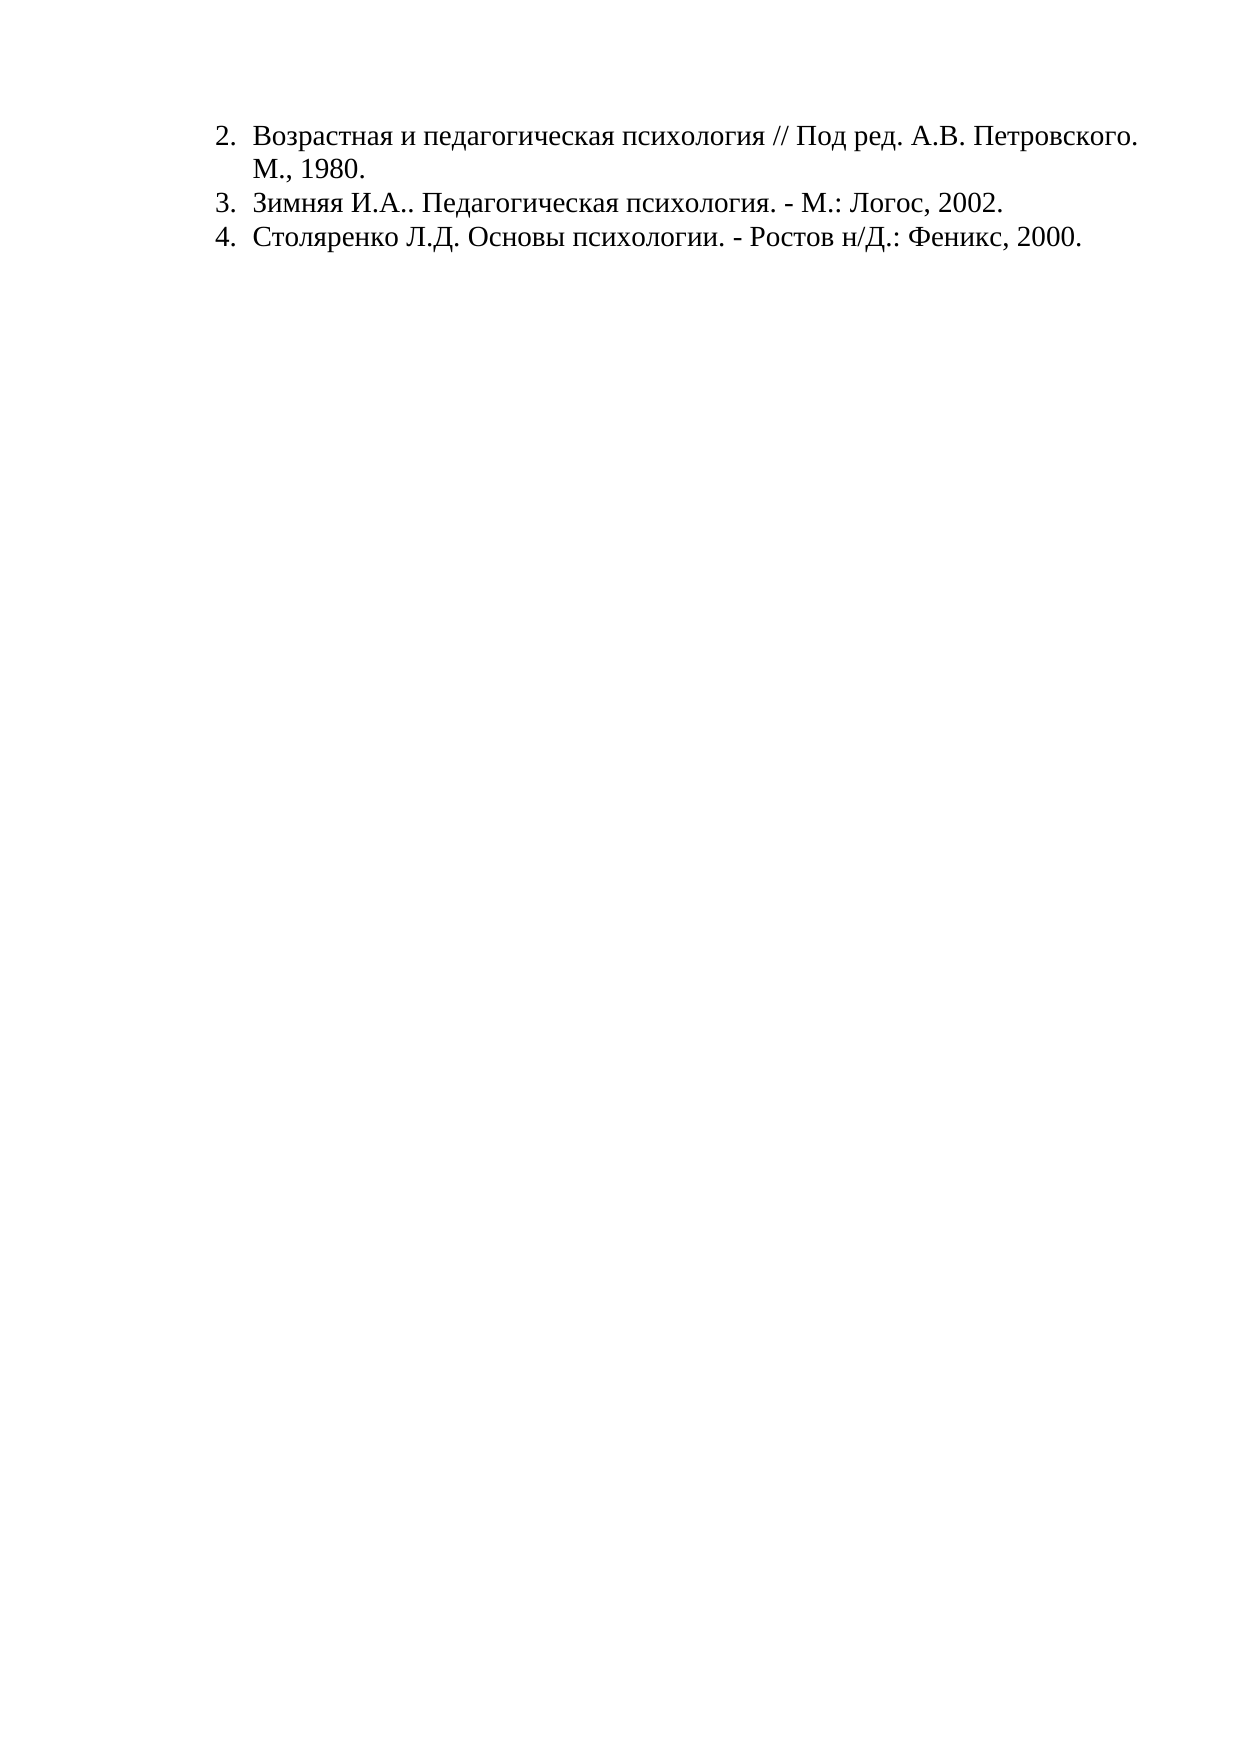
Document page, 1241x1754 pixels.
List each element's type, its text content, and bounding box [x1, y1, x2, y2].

list Зимняя И.А.. Педагогическая психология. - М.: Логос, 2002. [215, 185, 1152, 219]
list Возрастная и педагогическая психология // Под ред. А.В. Петровского. М., 1980. [215, 118, 1152, 185]
list Столяренко Л.Д. Основы психологии. - Ростов н/Д.: Феникс, 2000. [215, 219, 1152, 252]
